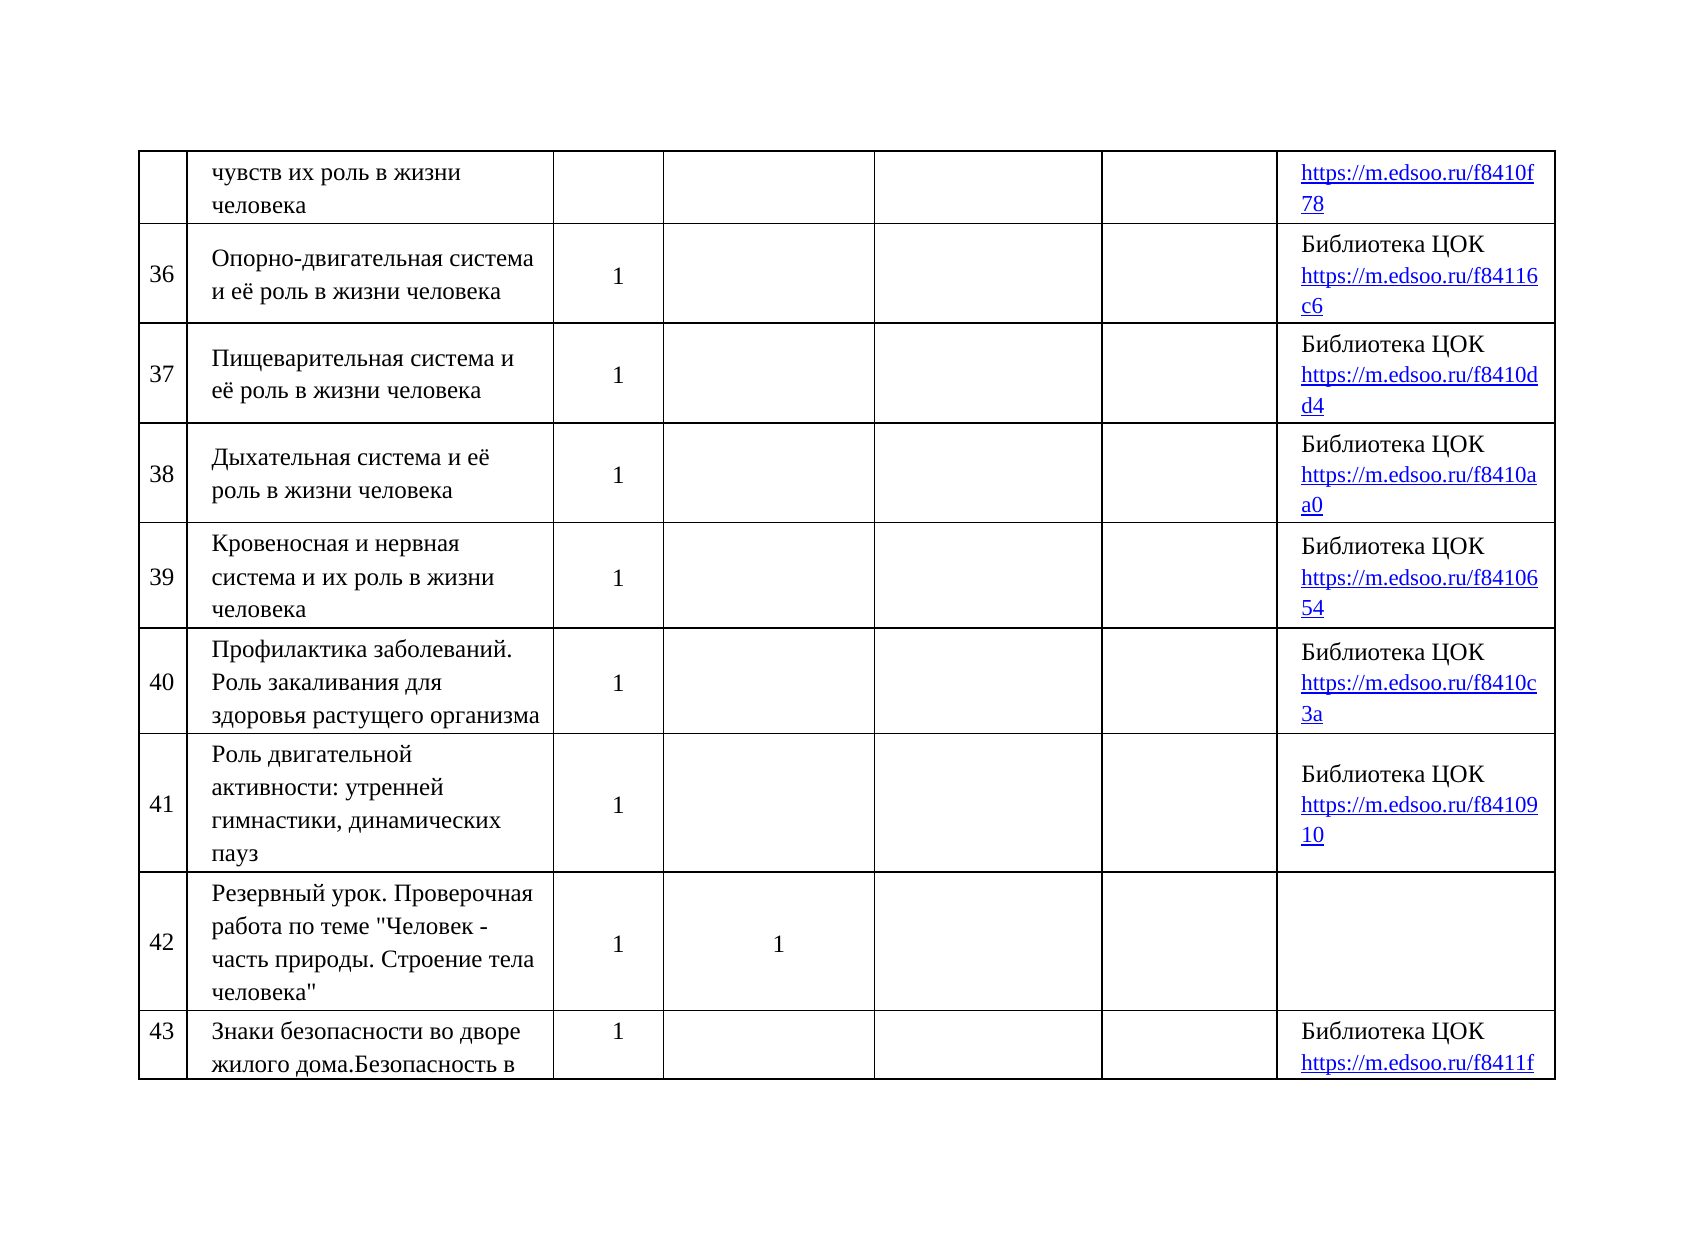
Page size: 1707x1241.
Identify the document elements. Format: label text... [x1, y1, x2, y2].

table_cell 39 [140, 523, 186, 627]
table_cell [664, 629, 874, 733]
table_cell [1278, 152, 1554, 222]
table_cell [188, 152, 553, 222]
table_cell [1278, 873, 1554, 1009]
table_cell 1 [554, 324, 663, 422]
table_cell [664, 1011, 874, 1078]
table_cell 37 [140, 324, 186, 422]
table_cell 42 [140, 873, 186, 1009]
table_cell 40 [140, 629, 186, 733]
table_cell 1 [554, 523, 663, 627]
table_cell Библиотека ЦОК https://m.edsoo.ru/f8410aa0 [1278, 424, 1554, 522]
table_cell 1 [554, 424, 663, 522]
table_cell Библиотека ЦОК https://m.edsoo.ru/f8410dd4 [1278, 324, 1554, 422]
table_cell 1 [554, 873, 663, 1009]
table_cell [875, 224, 1101, 322]
table_cell [1103, 523, 1276, 627]
table_cell 36 [140, 224, 186, 322]
table_cell [1103, 1011, 1276, 1078]
table_cell [875, 629, 1101, 733]
table_cell [1103, 152, 1276, 222]
table_cell [1103, 629, 1276, 733]
table_cell Кровеносная и нервная система и их роль в жизни человека [188, 523, 553, 627]
table_cell [664, 523, 874, 627]
table_cell [664, 152, 874, 222]
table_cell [1278, 1011, 1554, 1078]
table_cell [1103, 873, 1276, 1009]
table_cell [1103, 424, 1276, 522]
table_cell Библиотека ЦОК https://m.edsoo.ru/f8410654 [1278, 523, 1554, 627]
table_cell [875, 873, 1101, 1009]
table_cell 43 [140, 1011, 186, 1078]
table_cell [875, 734, 1101, 871]
table_cell [1103, 734, 1276, 871]
table_cell [664, 424, 874, 522]
table_cell Пищеварительная система и её роль в жизни человека [188, 324, 553, 422]
table_cell 1 [664, 873, 874, 1009]
table_cell Резервный урок. Проверочная работа по теме "Человек - часть природы. Строение тела человека" [188, 873, 553, 1009]
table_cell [188, 1011, 553, 1078]
table_cell [875, 152, 1101, 222]
table_cell Библиотека ЦОК https://m.edsoo.ru/f84116c6 [1278, 224, 1554, 322]
table_cell Роль двигательной активности: утренней гимнастики, динамических пауз [188, 734, 553, 871]
table_cell [664, 734, 874, 871]
table_cell [664, 224, 874, 322]
table_cell 35 [140, 152, 186, 222]
table_cell Библиотека ЦОК https://m.edsoo.ru/f8410910 [1278, 734, 1554, 871]
table_cell 1 [554, 1011, 663, 1078]
table_cell Библиотека ЦОК https://m.edsoo.ru/f8410c3a [1278, 629, 1554, 733]
table_cell 38 [140, 424, 186, 522]
table_cell [875, 324, 1101, 422]
table_cell Опорно-двигательная система и её роль в жизни человека [188, 224, 553, 322]
table_cell [875, 1011, 1101, 1078]
table_cell 1 [554, 152, 663, 222]
table_cell [1103, 224, 1276, 322]
table_cell [875, 424, 1101, 522]
table_cell 1 [554, 629, 663, 733]
table_cell [664, 324, 874, 422]
table_cell Дыхательная система и её роль в жизни человека [188, 424, 553, 522]
table_cell Профилактика заболеваний. Роль закаливания для здоровья растущего организма [188, 629, 553, 733]
table_cell 41 [140, 734, 186, 871]
table_cell [1103, 324, 1276, 422]
table_cell [875, 523, 1101, 627]
table_cell 1 [554, 224, 663, 322]
table_cell 1 [554, 734, 663, 871]
